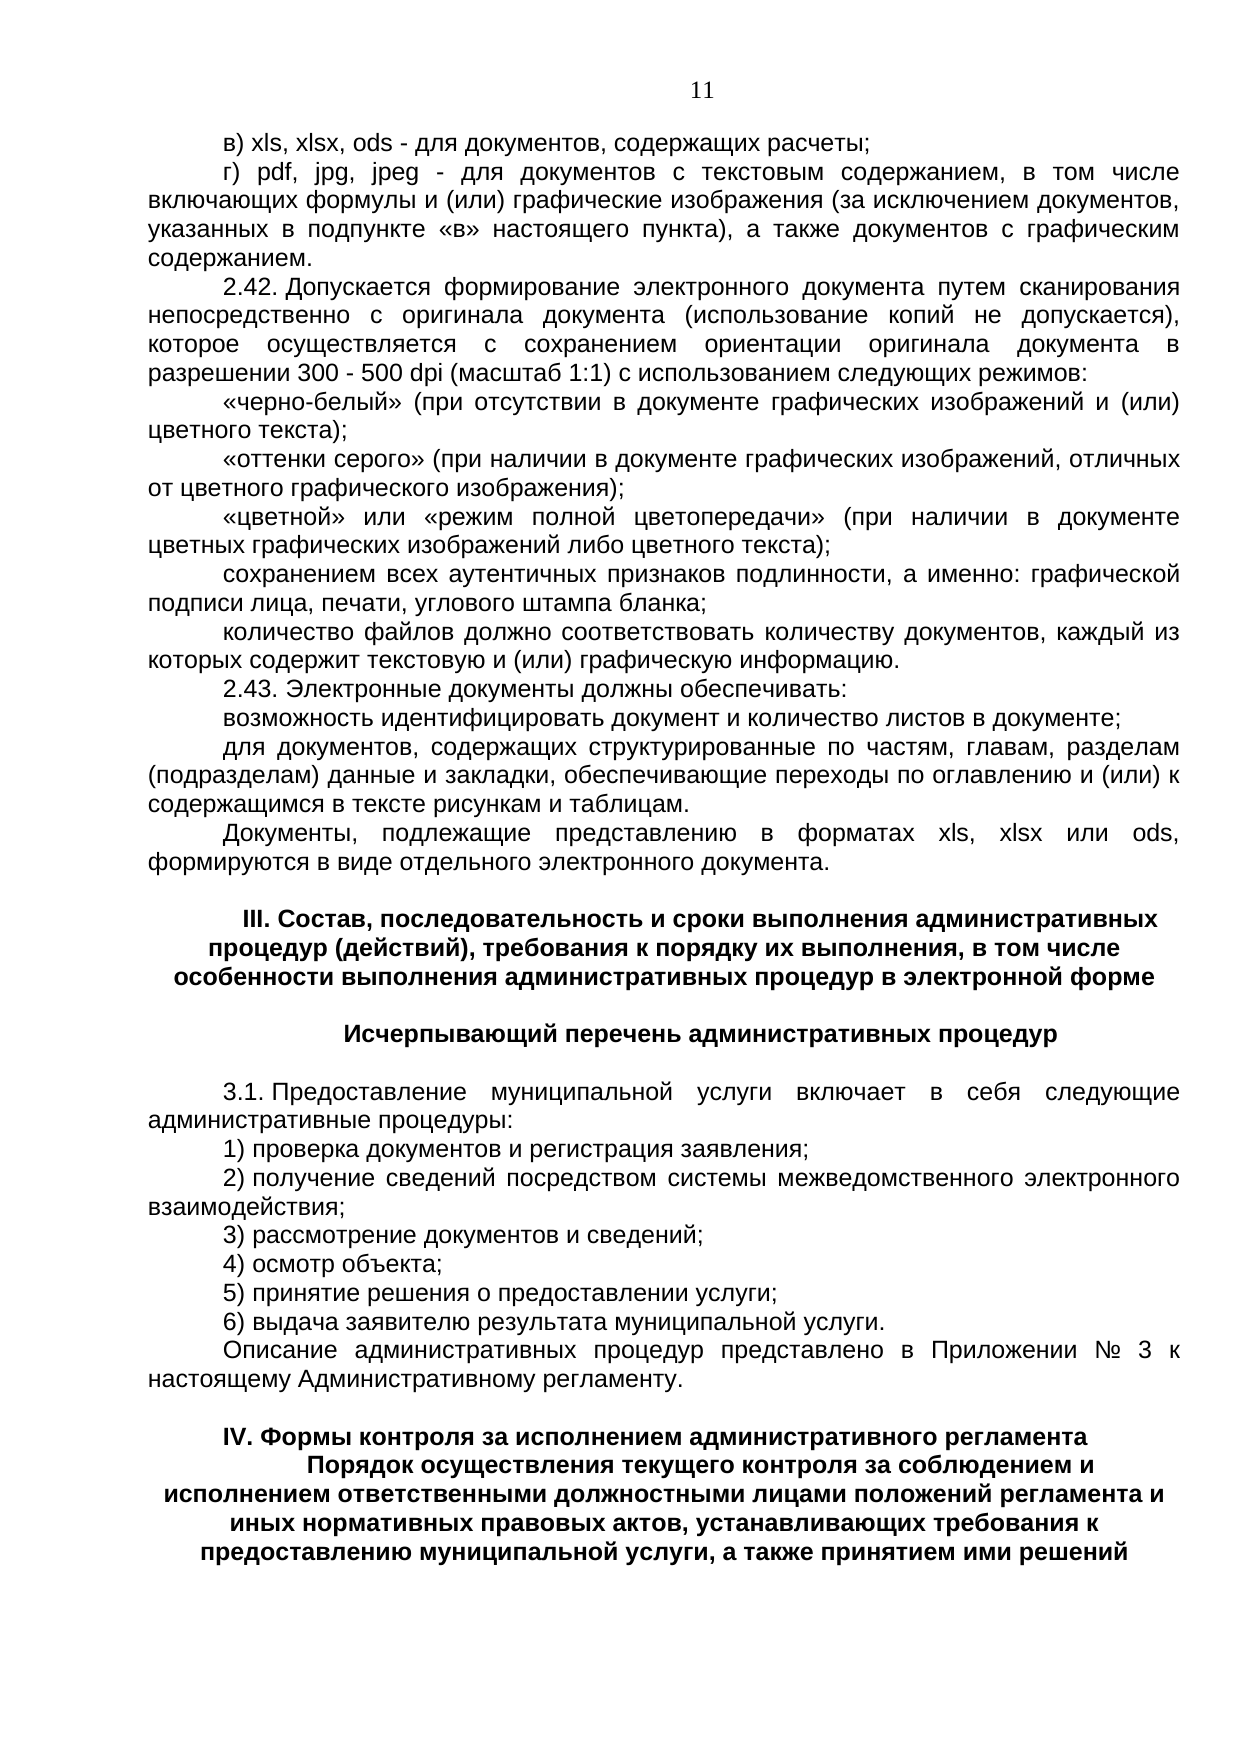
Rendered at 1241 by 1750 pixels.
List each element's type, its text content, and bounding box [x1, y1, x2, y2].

text Описание административных процедур представлено в Приложении № 3 к настоящему Административному регламенту. [148, 1335, 1181, 1393]
text в) xls, xlsx, ods - для документов, содержащих расчеты; [148, 128, 1181, 157]
text 2.42. Допускается формирование электронного документа путем сканирования непосредственно с оригинала документа (использование копий не допускается), которое осуществляется с сохранением ориентации оригинала документа в разрешении 300 - 500 dpi (масштаб 1:1) с использованием следующих режимов: [148, 272, 1181, 387]
text 2) получение сведений посредством системы межведомственного электронного взаимодействия; [148, 1163, 1181, 1220]
text 2.43. Электронные документы должны обеспечивать: [148, 674, 1181, 703]
text Исчерпывающий перечень административных процедур [148, 1019, 1181, 1048]
text г) pdf, jpg, jpeg - для документов с текстовым содержанием, в том числе включающих формулы и (или) графические изображения (за исключением документов, указанных в подпункте «в» настоящего пункта), а также документов с графическим содержанием. [148, 157, 1181, 272]
text сохранением всех аутентичных признаков подлинности, а именно: графической подписи лица, печати, углового штампа бланка; [148, 559, 1181, 617]
text 1) проверка документов и регистрация заявления; [148, 1134, 1181, 1163]
text 6) выдача заявителю результата муниципальной услуги. [148, 1307, 1181, 1335]
text 5) принятие решения о предоставлении услуги; [148, 1278, 1181, 1307]
text для документов, содержащих структурированные по частям, главам, разделам (подразделам) данные и закладки, обеспечивающие переходы по оглавлению и (или) к содержащимся в тексте рисункам и таблицам. [148, 732, 1181, 818]
text 4) осмотр объекта; [148, 1249, 1181, 1278]
text «черно-белый» (при отсутствии в документе графических изображений и (или) цветного текста); [148, 387, 1181, 444]
text количество файлов должно соответствовать количеству документов, каждый из которых содержит текстовую и (или) графическую информацию. [148, 617, 1181, 674]
text Документы, подлежащие представлению в форматах xls, xlsx или ods, формируются в виде отдельного электронного документа. [148, 818, 1181, 875]
text 3.1. Предоставление муниципальной услуги включает в себя следующие административные процедуры: [148, 1077, 1181, 1134]
text III. Состав, последовательность и сроки выполнения административных процедур (действий), требования к порядку их выполнения, в том числе особенности выполнения административных процедур в электронной форме [148, 904, 1181, 990]
text Порядок осуществления текущего контроля за соблюдением и исполнением ответственными должностными лицами положений регламента и иных нормативных правовых актов, устанавливающих требования к предоставлению муниципальной услуги, а также принятием ими решений [148, 1450, 1181, 1565]
text IV. Формы контроля за исполнением административного регламента [148, 1422, 1181, 1450]
text «оттенки серого» (при наличии в документе графических изображений, отличных от цветного графического изображения); [148, 444, 1181, 502]
text 3) рассмотрение документов и сведений; [148, 1220, 1181, 1249]
text возможность идентифицировать документ и количество листов в документе; [148, 703, 1181, 732]
text «цветной» или «режим полной цветопередачи» (при наличии в документе цветных графических изображений либо цветного текста); [148, 502, 1181, 559]
